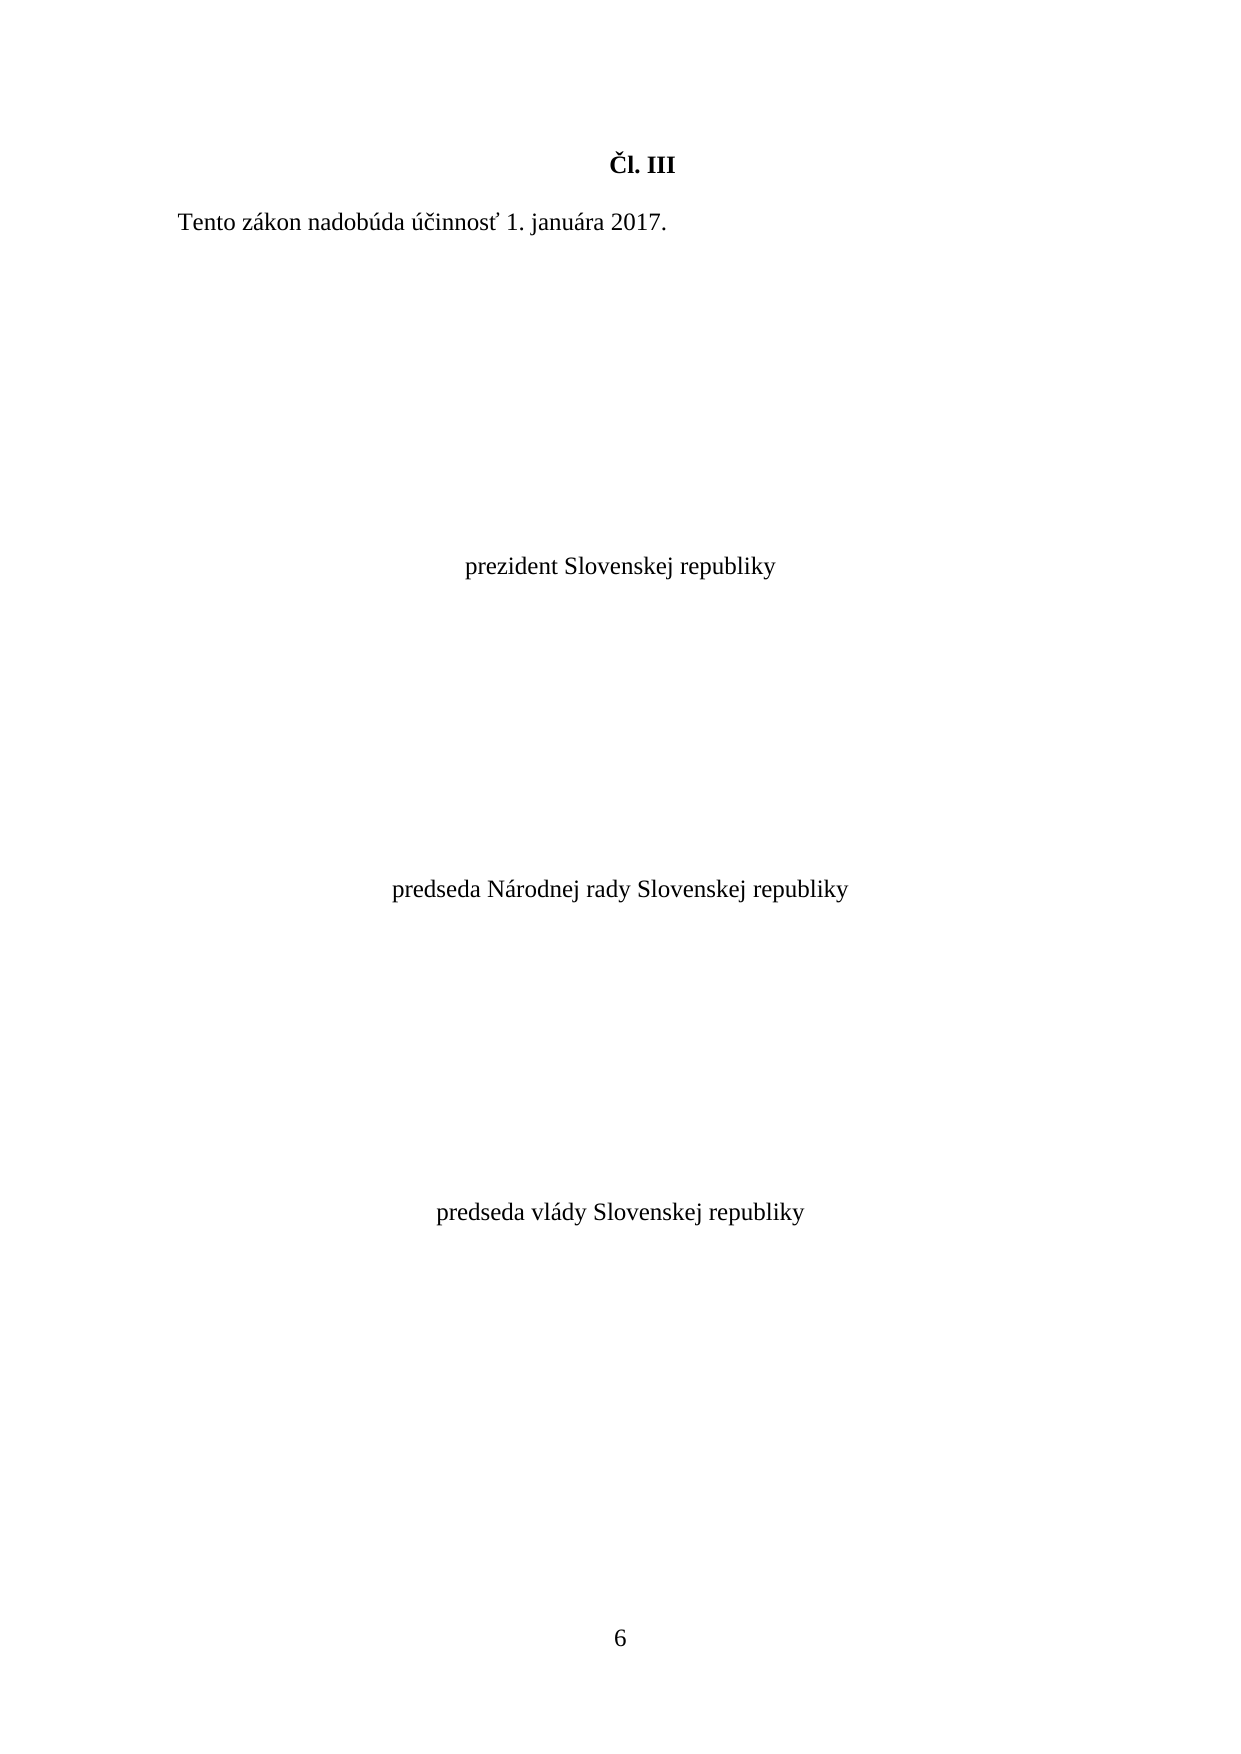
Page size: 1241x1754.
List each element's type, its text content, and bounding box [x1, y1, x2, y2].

text Tento zákon nadobúda účinnosť 1. januára 2017. [177, 207, 1107, 236]
text predseda vlády Slovenskej republiky [133, 1197, 1107, 1226]
text predseda Národnej rady Slovenskej republiky [133, 874, 1107, 903]
text prezident Slovenskej republiky [133, 551, 1107, 579]
text Čl. III [177, 150, 1107, 179]
